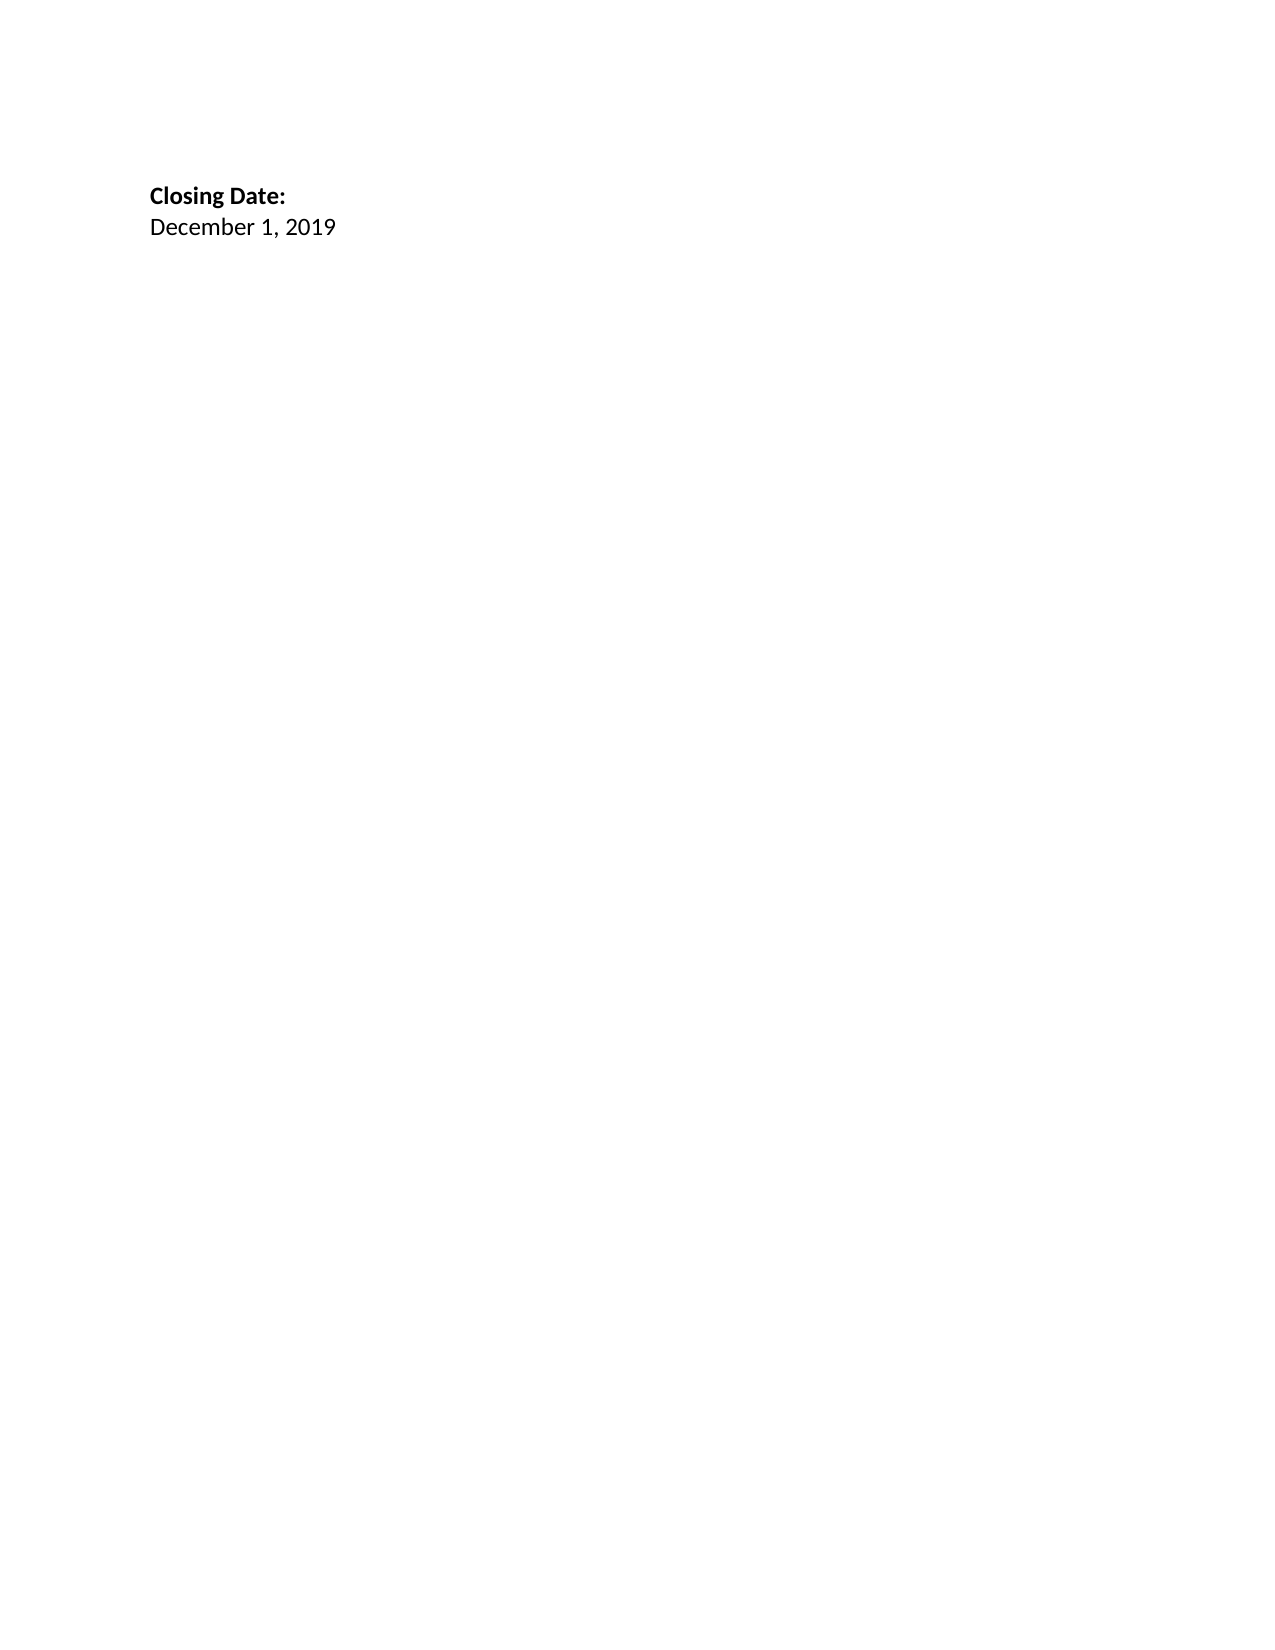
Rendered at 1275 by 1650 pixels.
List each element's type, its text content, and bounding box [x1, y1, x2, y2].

text Closing Date: [150, 181, 1125, 211]
text December 1, 2019 [150, 211, 1125, 242]
